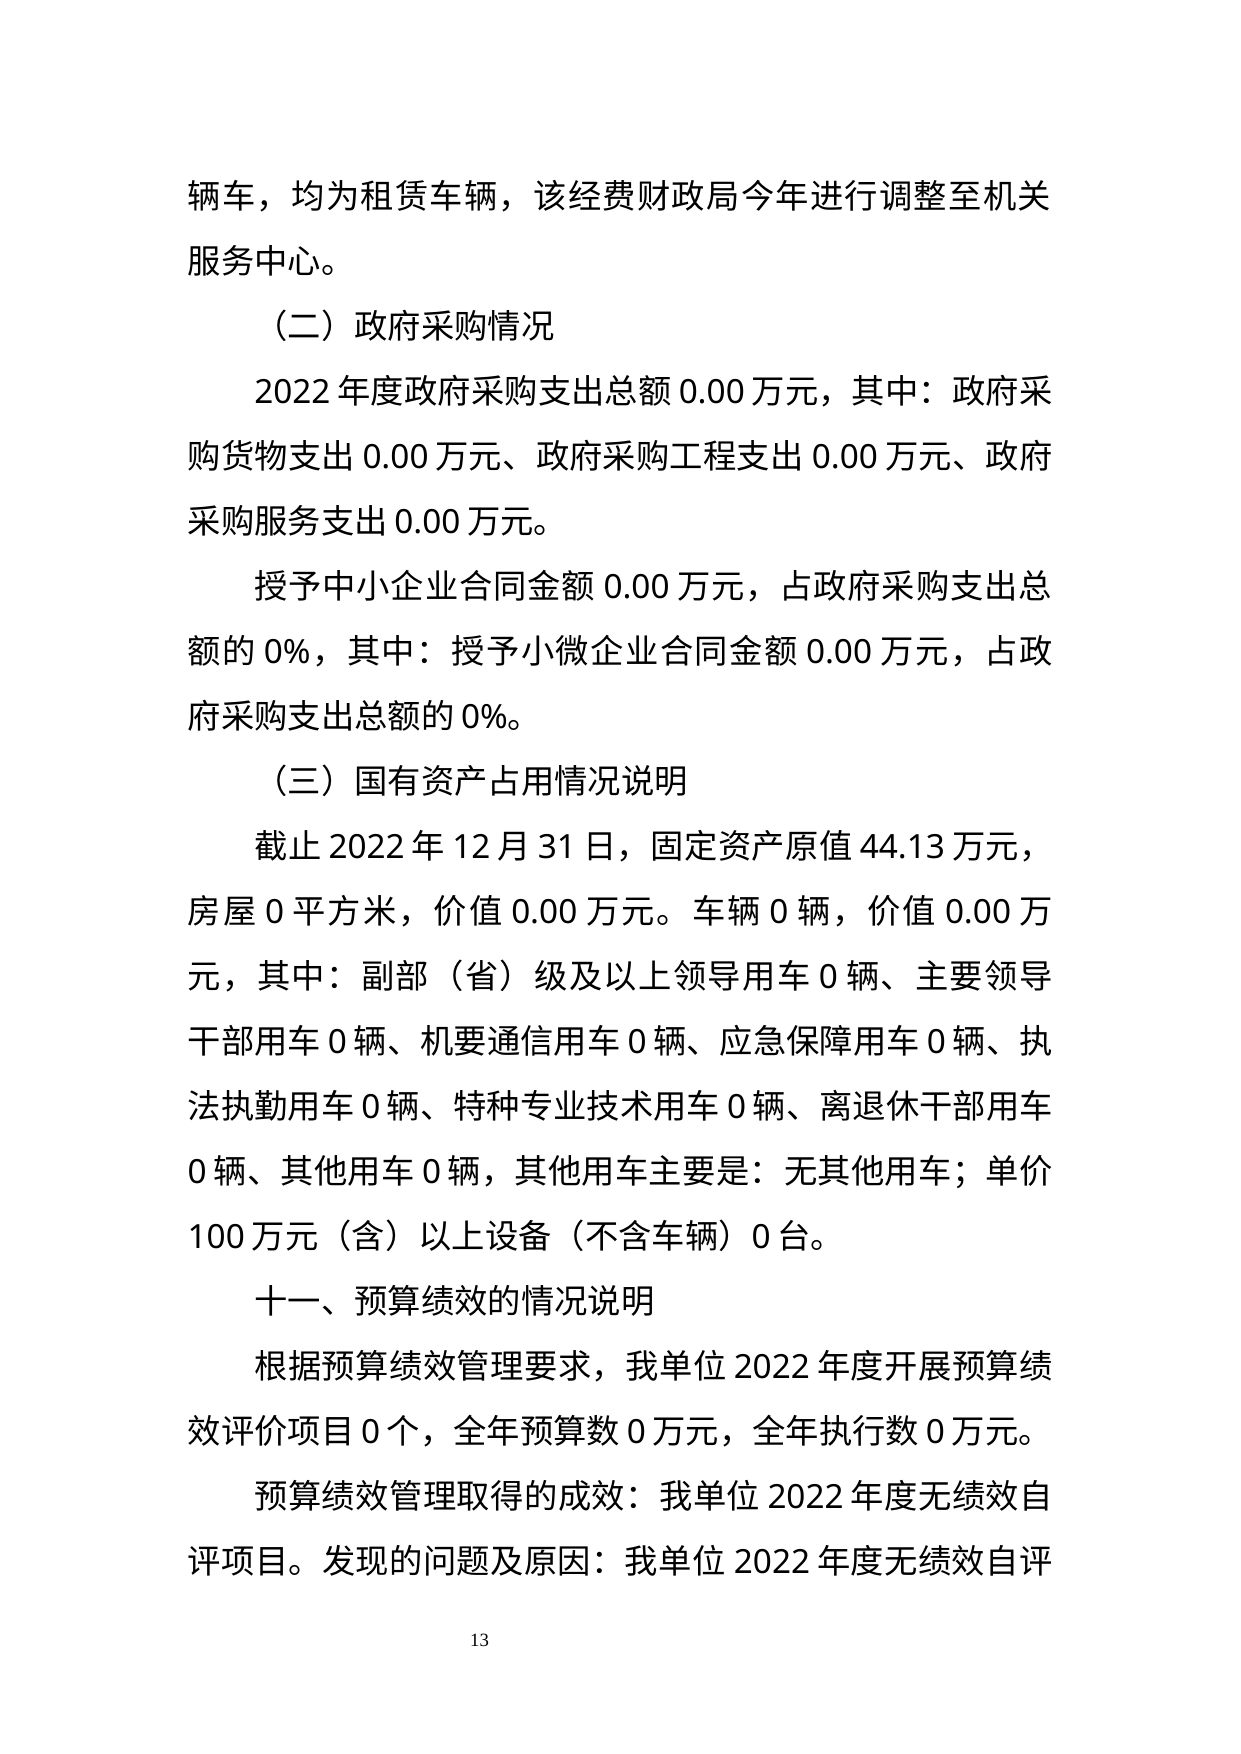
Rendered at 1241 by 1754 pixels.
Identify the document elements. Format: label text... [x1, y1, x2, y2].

text （三）国有资产占用情况说明 [187, 747, 1053, 812]
text 十一、预算绩效的情况说明 [187, 1267, 1053, 1332]
text 2022年度政府采购支出总额0.00万元，其中：政府采购货物支出0.00万元、政府采购工程支出0.00万元、政府采购服务支出0.00万元。 [187, 357, 1053, 552]
text 截止2022年12月31日，固定资产原值44.13万元，房屋0平方米，价值0.00万元。车辆0辆，价值0.00万元，其中：副部（省）级及以上领导用车0辆、主要领导干部用车0辆、机要通信用车0辆、应急保障用车0辆、执法执勤用车0辆、特种专业技术用车0辆、离退休干部用车0辆、其他用车0辆，其他用车主要是：无其他用车；单价100万元（含）以上设备（不含车辆）0台。 [187, 812, 1053, 1267]
text （二）政府采购情况 [187, 292, 1053, 357]
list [187, 1462, 1053, 1592]
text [187, 162, 1053, 292]
list 根据预算绩效管理要求，我单位2022年度开展预算绩效评价项目0个，全年预算数0万元，全年执行数0万元。 [187, 1332, 1053, 1462]
text 授予中小企业合同金额0.00万元，占政府采购支出总额的0%，其中：授予小微企业合同金额0.00万元，占政府采购支出总额的0%。 [187, 552, 1053, 747]
